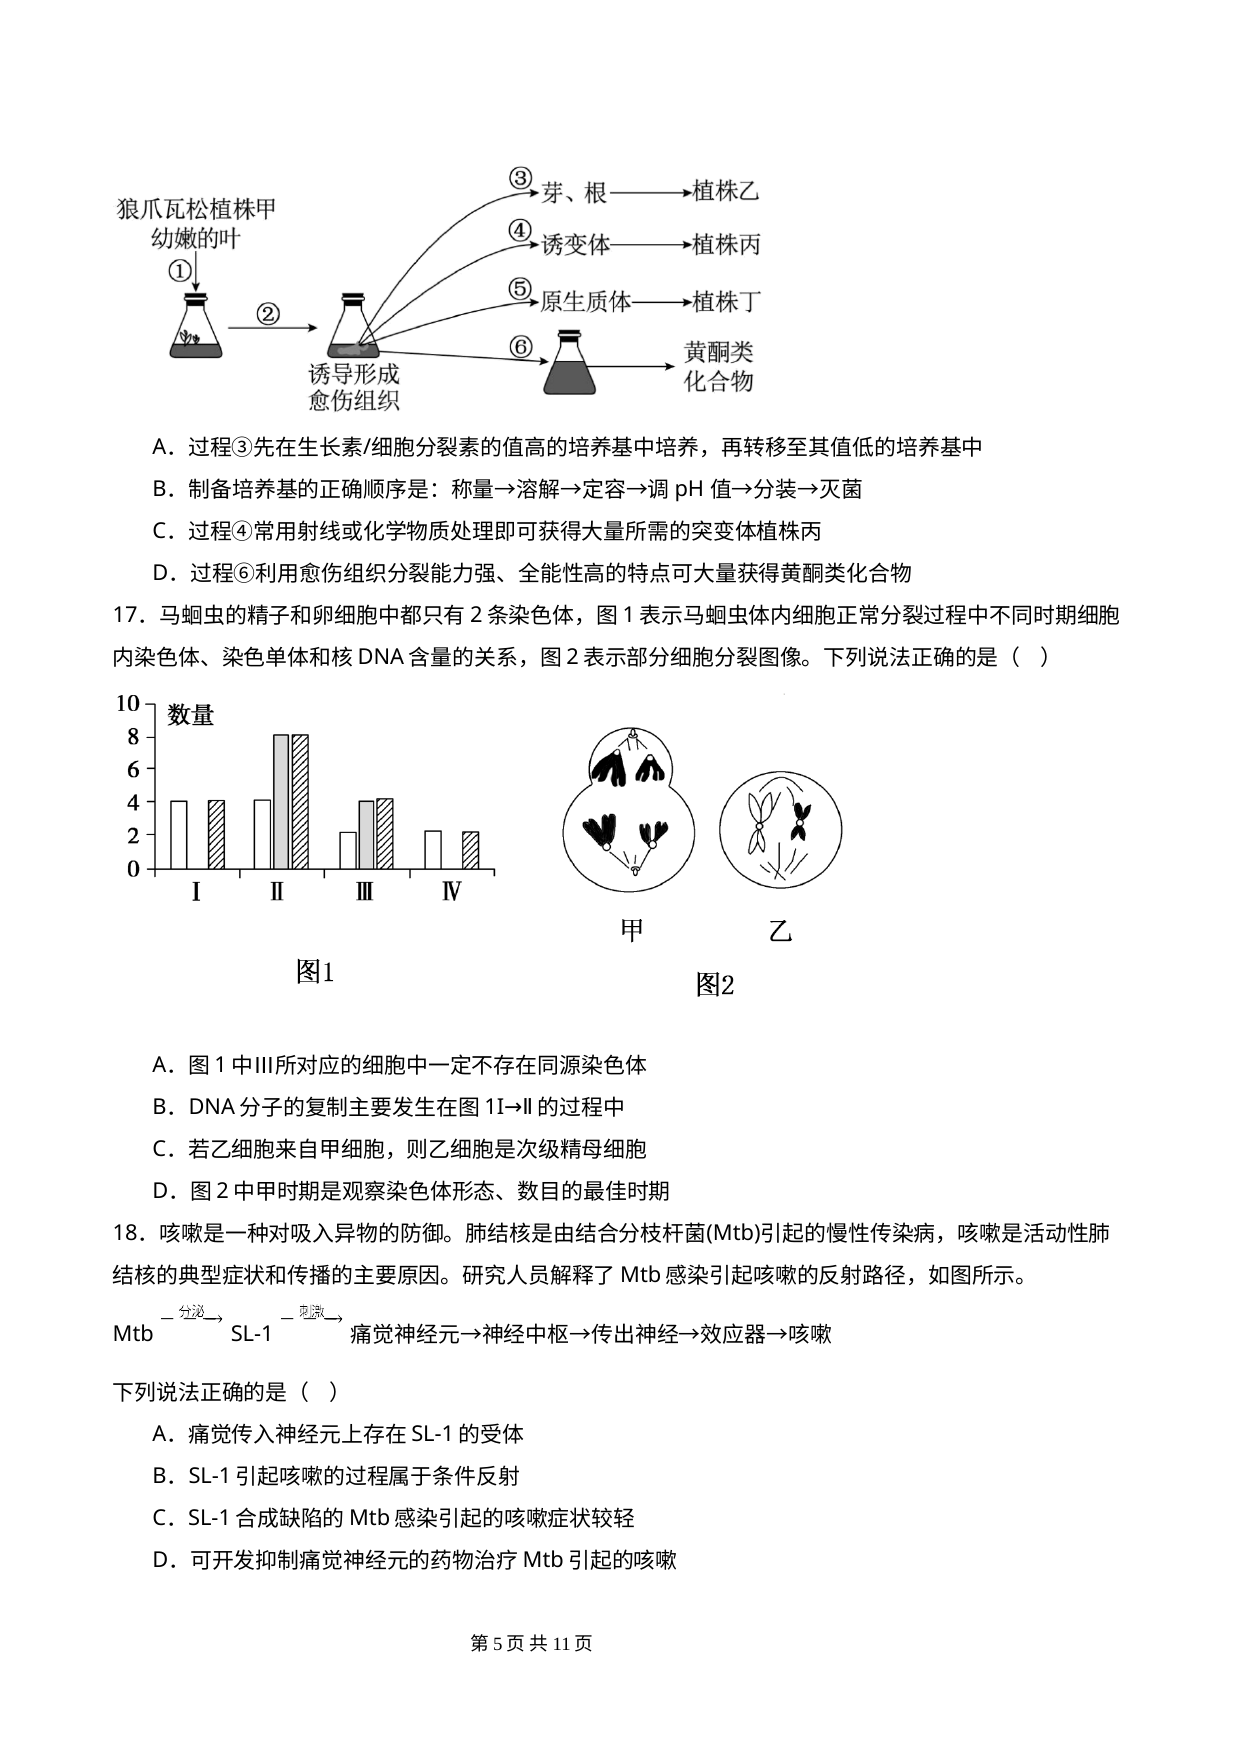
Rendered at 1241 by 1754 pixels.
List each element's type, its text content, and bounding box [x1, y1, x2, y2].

text B．制备培养基的正确顺序是：称量→溶解→定容→调 pH 值→分装→灭菌 [152, 471, 1128, 504]
text B．SL-1引起咳嗽的过程属于条件反射 [152, 1458, 1128, 1491]
text B．DNA分子的复制主要发生在图1I→Ⅱ的过程中 [152, 1090, 1128, 1122]
text 17．马蛔虫的精子和卵细胞中都只有2条染色体，图1表示马蛔虫体内细胞正常分裂过程中不同时期细胞内染色体、染色单体和核DNA含量的关系，图2表示部分细胞分裂图像。下列说法正确的是（ ） [112, 597, 1128, 672]
text 下列说法正确的是（ ） [112, 1374, 1128, 1407]
text D．图2中甲时期是观察染色体形态、数目的最佳时期 [152, 1174, 1128, 1206]
text MtbSL-1痛觉神经元→神经中枢→传出神经→效应器→咳嗽 [112, 1300, 1128, 1365]
text C．SL-1合成缺陷的Mtb感染引起的咳嗽症状较轻 [152, 1500, 1128, 1533]
picture [112, 681, 859, 1007]
text A．痛觉传入神经元上存在SL-1的受体 [152, 1416, 1128, 1449]
picture [112, 162, 763, 416]
text A．过程③先在生长素/细胞分裂素的值高的培养基中培养，再转移至其值低的培养基中 [152, 429, 1128, 462]
text 18．咳嗽是一种对吸入异物的防御。肺结核是由结合分枝杆菌(Mtb)引起的慢性传染病，咳嗽是活动性肺结核的典型症状和传播的主要原因。研究人员解释了Mtb感染引起咳嗽的反射路径，如图所示。 [112, 1216, 1128, 1291]
text D．可开发抑制痛觉神经元的药物治疗Mtb引起的咳嗽 [152, 1542, 1128, 1575]
text C．过程④常用射线或化学物质处理即可获得大量所需的突变体植株丙 [152, 513, 1128, 546]
text A．图1中Ⅲ所对应的细胞中一定不存在同源染色体 [152, 1048, 1128, 1080]
text C．若乙细胞来自甲细胞，则乙细胞是次级精母细胞 [152, 1132, 1128, 1164]
text D．过程⑥利用愈伤组织分裂能力强、全能性高的特点可大量获得黄酮类化合物 [152, 555, 1128, 588]
